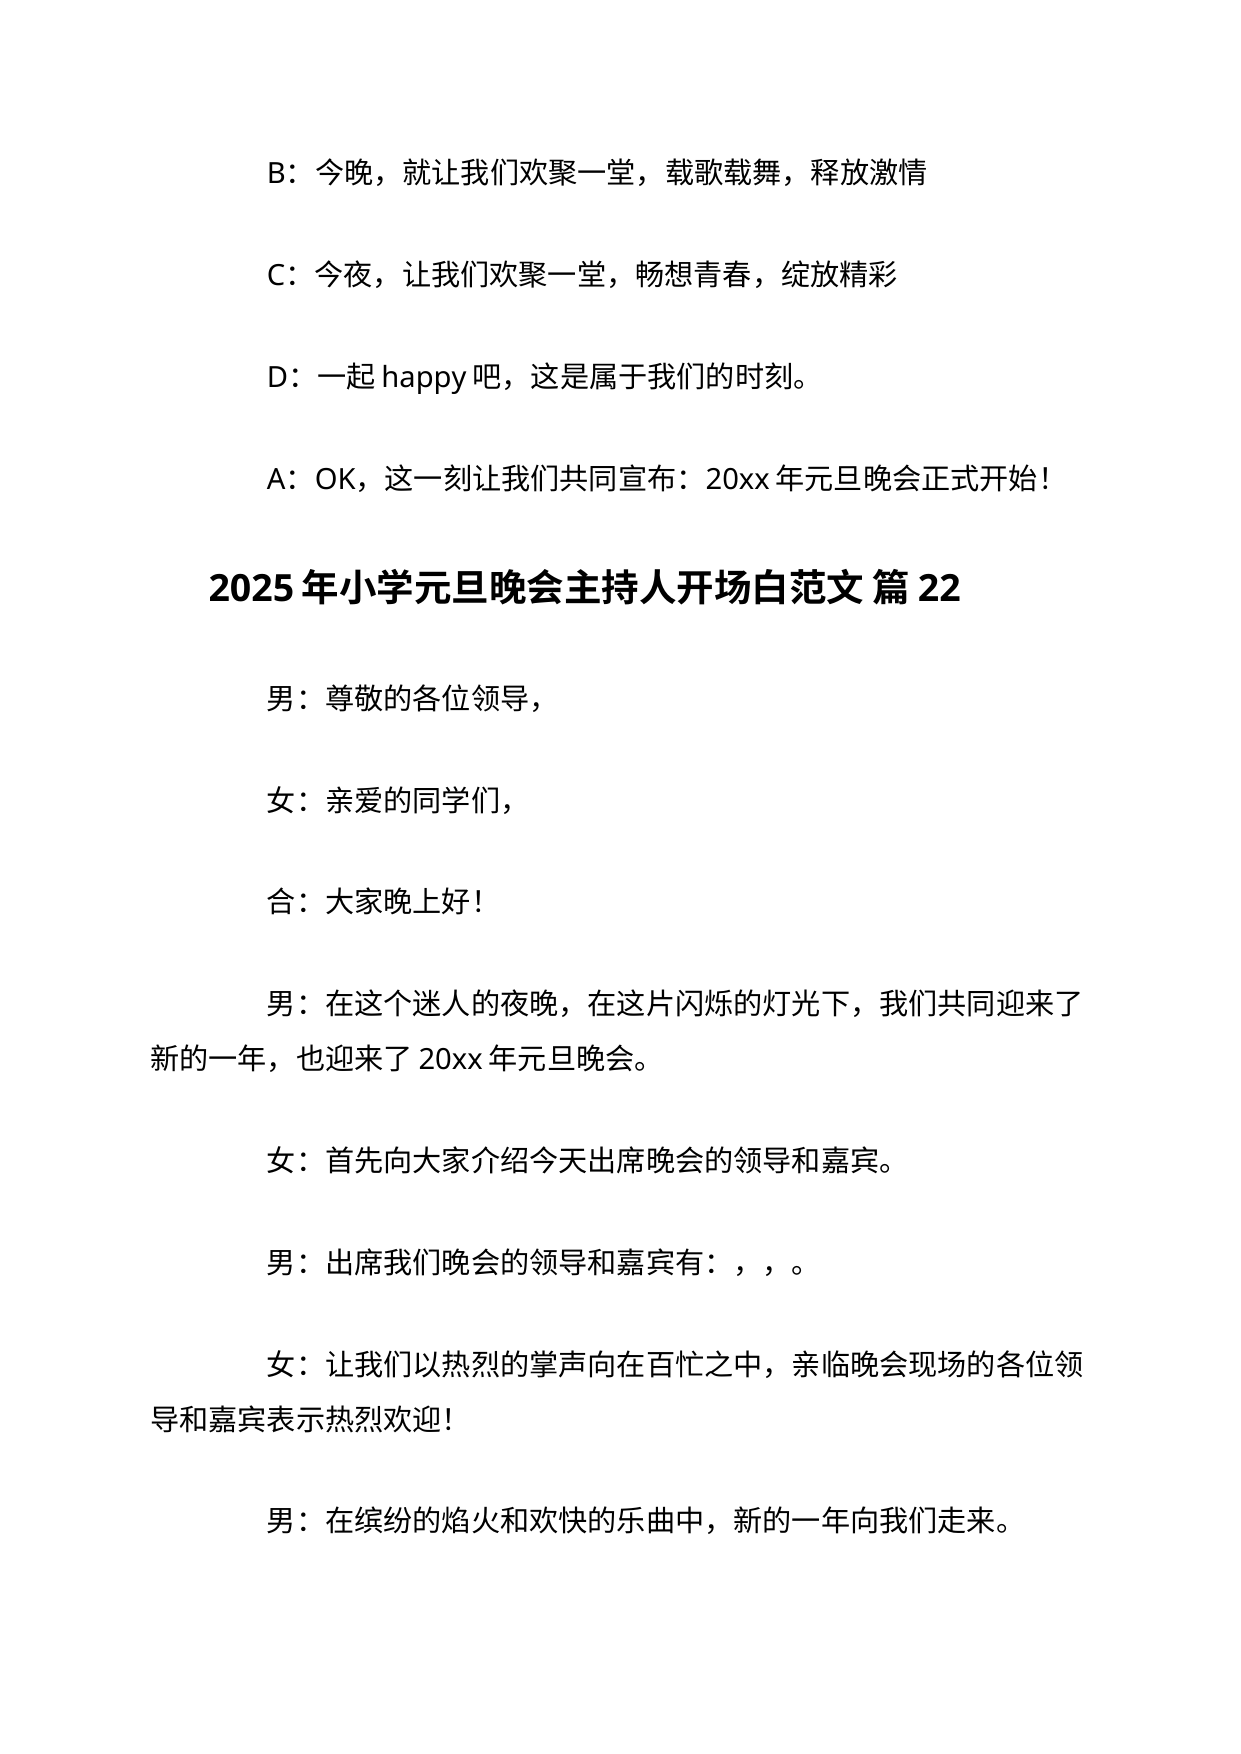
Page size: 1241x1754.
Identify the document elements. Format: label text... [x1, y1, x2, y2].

text 男：尊敬的各位领导， [150, 676, 1090, 718]
text C：今夜，让我们欢聚一堂，畅想青春，绽放精彩 [150, 252, 1090, 294]
text 男：在这个迷人的夜晚，在这片闪烁的灯光下，我们共同迎来了新的一年，也迎来了20xx年元旦晚会。 [150, 981, 1090, 1078]
text 男：在缤纷的焰火和欢快的乐曲中，新的一年向我们走来。 [150, 1498, 1090, 1540]
text D：一起happy吧，这是属于我们的时刻。 [150, 354, 1090, 396]
text 合：大家晚上好！ [150, 879, 1090, 921]
text B：今晚，就让我们欢聚一堂，载歌载舞，释放激情 [150, 150, 1090, 192]
text A：OK，这一刻让我们共同宣布：20xx年元旦晚会正式开始！ [150, 456, 1090, 498]
text 女：首先向大家介绍今天出席晚会的领导和嘉宾。 [150, 1138, 1090, 1180]
text 女：让我们以热烈的掌声向在百忙之中，亲临晚会现场的各位领导和嘉宾表示热烈欢迎！ [150, 1341, 1090, 1438]
text 男：出席我们晚会的领导和嘉宾有：，，。 [150, 1239, 1090, 1282]
text 2025年小学元旦晚会主持人开场白范文 篇22 [150, 558, 1090, 612]
text 女：亲爱的同学们， [150, 777, 1090, 819]
